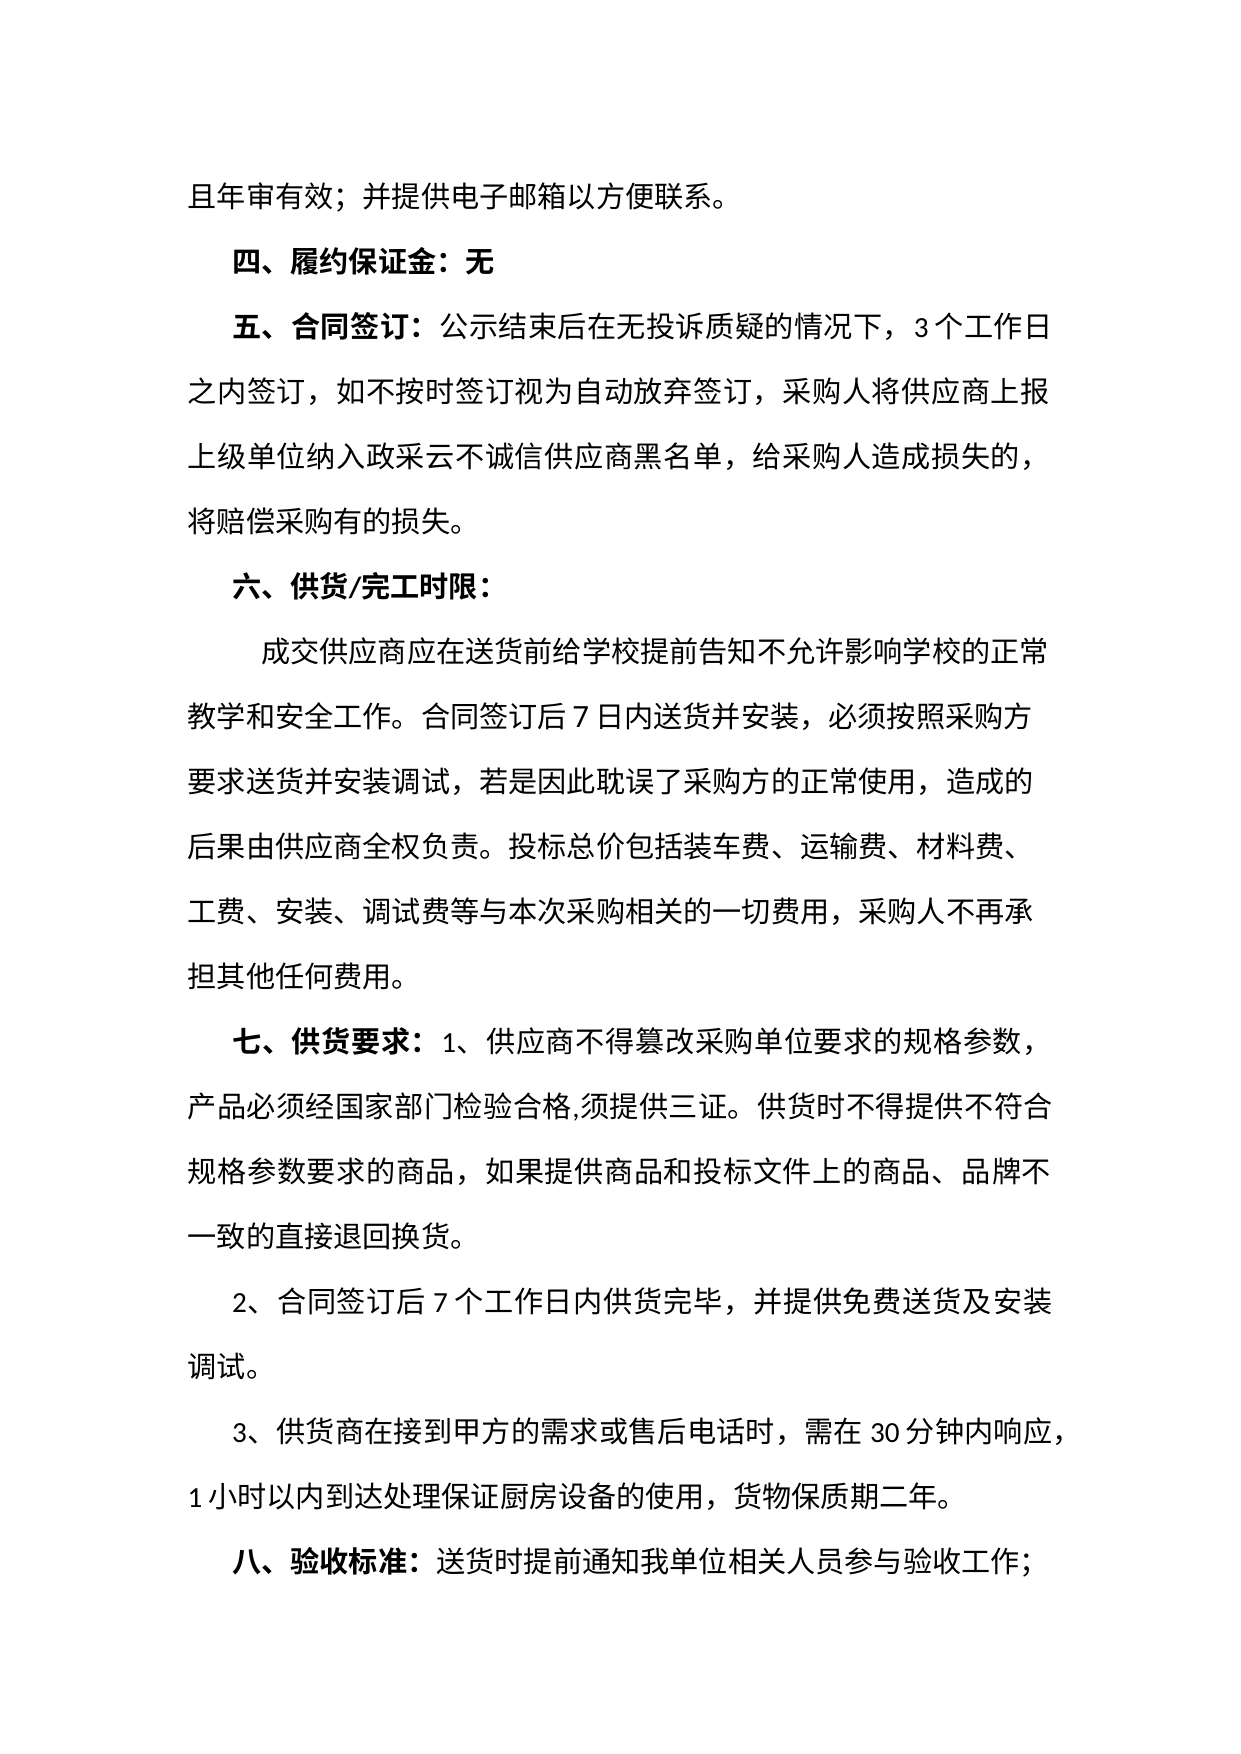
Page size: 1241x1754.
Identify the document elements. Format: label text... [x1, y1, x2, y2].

text 2、合同签订后7个工作日内供货完毕，并提供免费送货及安装调试。 [187, 1267, 1053, 1397]
text 成交供应商应在送货前给学校提前告知不允许影响学校的正常教学和安全工作。合同签订后7日内送货并安装，必须按照采购方要求送货并安装调试，若是因此耽误了采购方的正常使用，造成的后果由供应商全权负责。投标总价包括装车费、运输费、材料费、工费、安装、调试费等与本次采购相关的一切费用，采购人不再承担其他任何费用。 [187, 617, 1053, 1007]
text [187, 162, 1053, 227]
text 六、供货/完工时限： [187, 552, 1053, 617]
text 五、合同签订：公示结束后在无投诉质疑的情况下，3个工作日之内签订，如不按时签订视为自动放弃签订，采购人将供应商上报上级单位纳入政采云不诚信供应商黑名单，给采购人造成损失的，将赔偿采购有的损失。 [187, 292, 1053, 552]
text 四、履约保证金：无 [187, 227, 1053, 292]
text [187, 1527, 1053, 1592]
text 3、供货商在接到甲方的需求或售后电话时，需在30分钟内响应，1小时以内到达处理保证厨房设备的使用，货物保质期二年。 [187, 1397, 1053, 1527]
text 七、供货要求：1、供应商不得篡改采购单位要求的规格参数，产品必须经国家部门检验合格,须提供三证。供货时不得提供不符合规格参数要求的商品，如果提供商品和投标文件上的商品、品牌不一致的直接退回换货。 [187, 1007, 1053, 1267]
